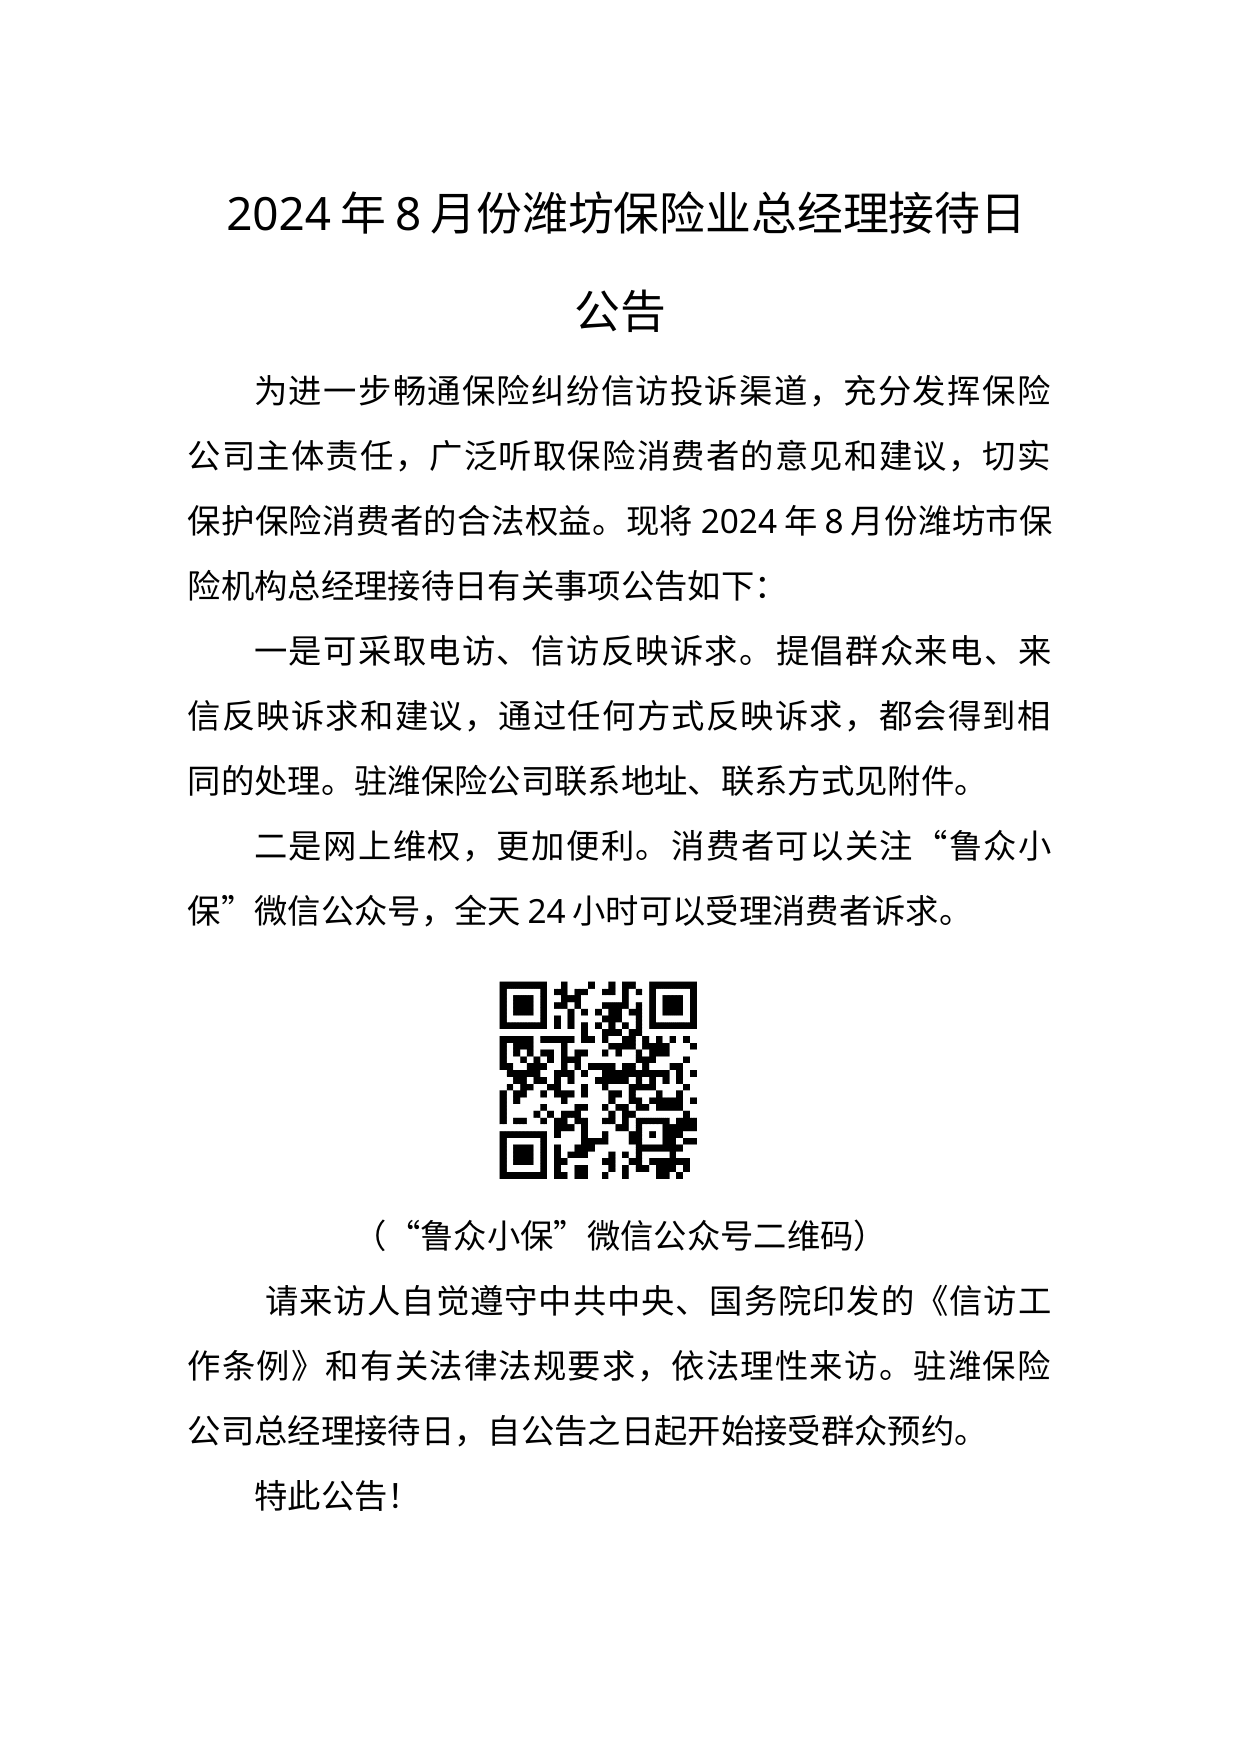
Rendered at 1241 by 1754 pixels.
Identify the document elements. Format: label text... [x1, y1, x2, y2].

text （“鲁众小保”微信公众号二维码） [187, 942, 1053, 1267]
text 一是可采取电访、信访反映诉求。提倡群众来电、来信反映诉求和建议，通过任何方式反映诉求，都会得到相同的处理。驻潍保险公司联系地址、联系方式见附件。 [187, 617, 1053, 812]
text 2024年8月份潍坊保险业总经理接待日 [187, 162, 1053, 259]
text 二是网上维权，更加便利。消费者可以关注“鲁众小保”微信公众号，全天24小时可以受理消费者诉求。 [187, 812, 1053, 942]
picture [479, 962, 717, 1199]
text 公告 [187, 259, 1053, 357]
text 请来访人自觉遵守中共中央、国务院印发的《信访工作条例》和有关法律法规要求，依法理性来访。驻潍保险公司总经理接待日，自公告之日起开始接受群众预约。 [187, 1267, 1053, 1462]
text 特此公告！ [187, 1462, 1053, 1527]
text 为进一步畅通保险纠纷信访投诉渠道，充分发挥保险公司主体责任，广泛听取保险消费者的意见和建议，切实保护保险消费者的合法权益。现将2024年8月份潍坊市保险机构总经理接待日有关事项公告如下： [187, 357, 1053, 617]
